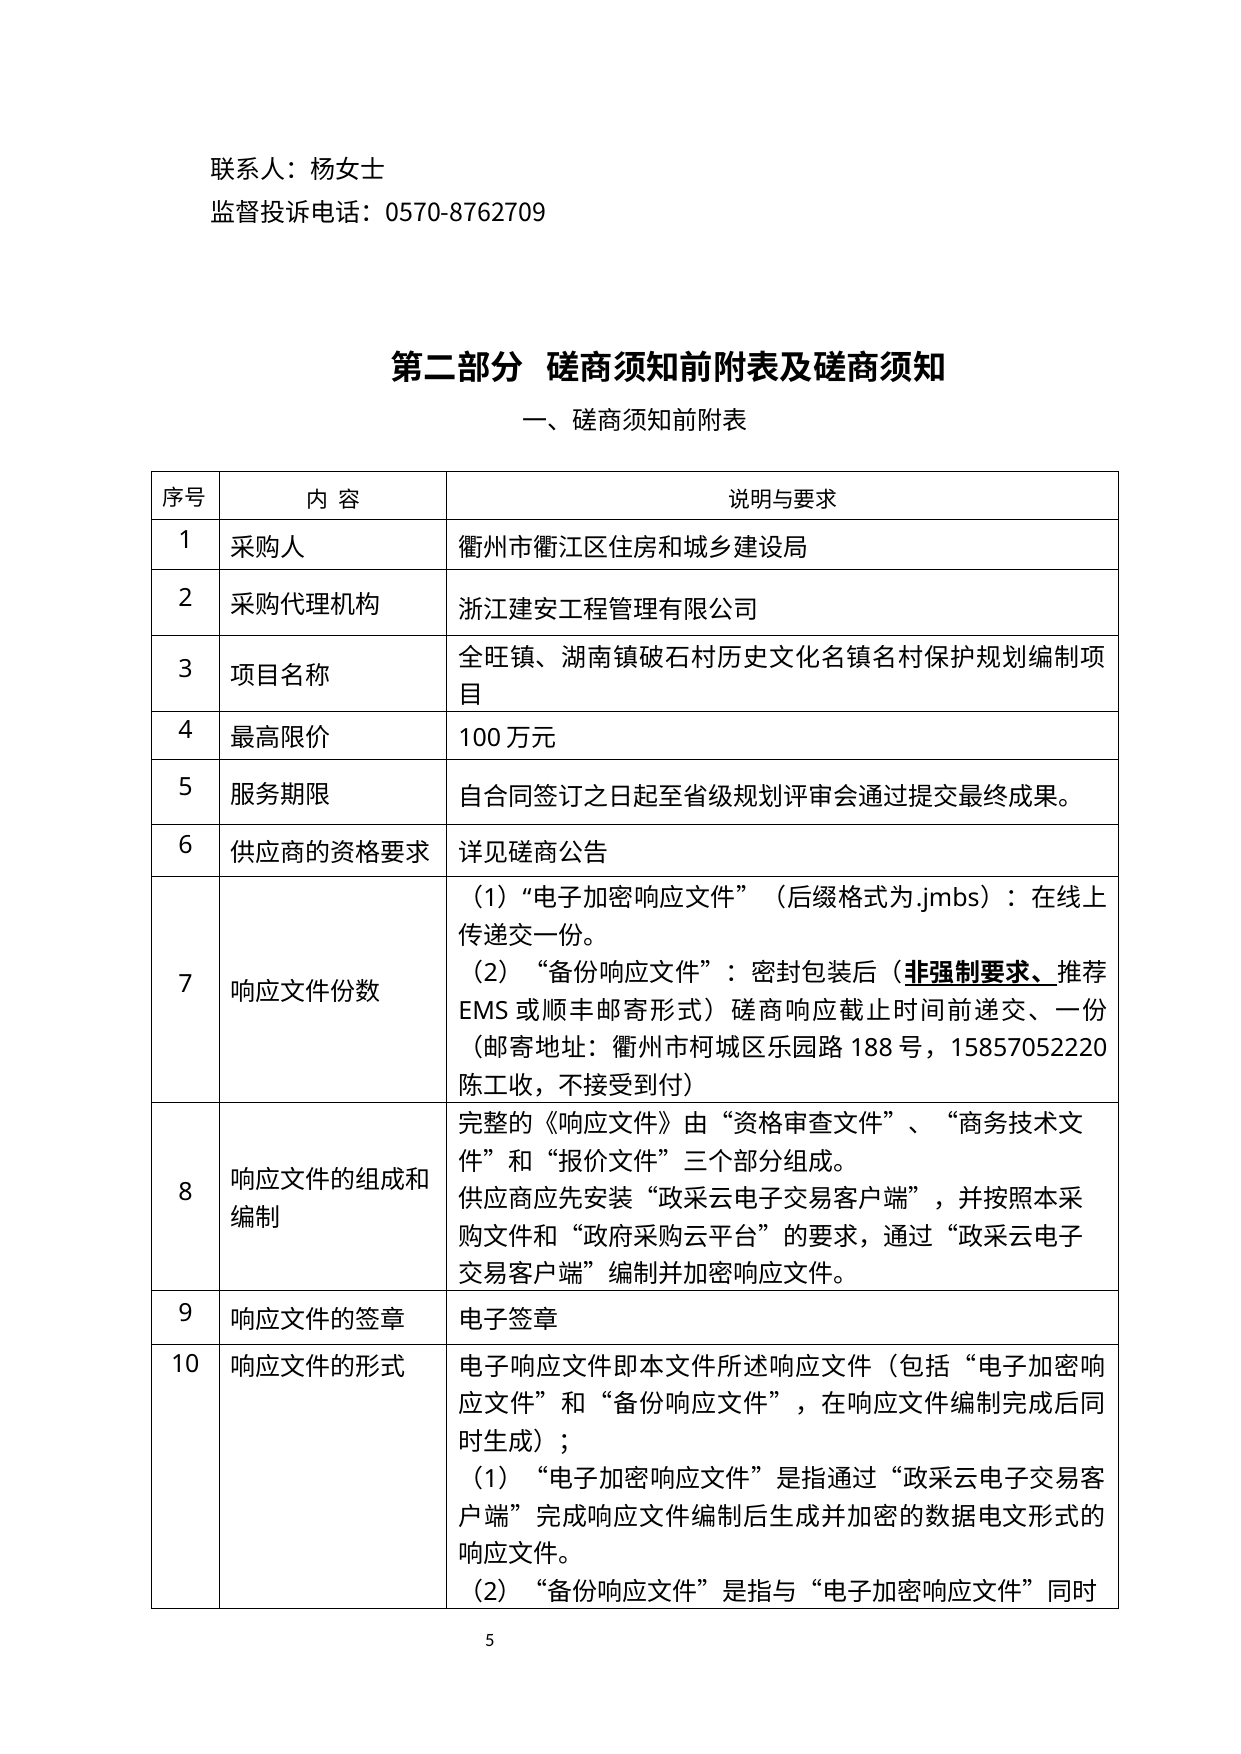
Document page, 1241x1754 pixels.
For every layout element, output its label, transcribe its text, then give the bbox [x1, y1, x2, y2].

table_cell 9 [152, 1291, 219, 1344]
table_cell 浙江建安工程管理有限公司 [447, 570, 1118, 635]
table_cell 最高限价 [220, 712, 446, 759]
table_cell 完整的《响应文件》由“资格审查文件”、“商务技术文件”和“报价文件”三个部分组成。 供应商应先安装“政采云电子交易客户端”，并按照本采购文件和“政府采购云平台”的要求，通过“政采云电子交易客户端”编制并加密响应文件。 [447, 1103, 1118, 1290]
table_cell 采购人 [220, 520, 446, 569]
table_cell 响应文件份数 [220, 877, 446, 1102]
table_cell 详见磋商公告 [447, 825, 1118, 876]
table_cell 项目名称 [220, 636, 446, 711]
table_cell 1 [152, 520, 219, 569]
table_cell 服务期限 [220, 760, 446, 824]
table_cell 响应文件的签章 [220, 1291, 446, 1344]
table_cell 3 [152, 636, 219, 711]
table_cell 采购代理机构 [220, 570, 446, 635]
text 监督投诉电话：0570-8762709 [160, 187, 1110, 230]
table_cell 5 [152, 760, 219, 824]
text 第二部分 磋商须知前附表及磋商须知 [154, 344, 1116, 388]
table_cell 供应商的资格要求 [220, 825, 446, 876]
table_cell 响应文件的形式 [220, 1345, 446, 1608]
table_cell 6 [152, 825, 219, 876]
table_cell 自合同签订之日起至省级规划评审会通过提交最终成果。 [447, 760, 1118, 824]
table_header 序号 [152, 472, 219, 519]
table_cell “电子加密响应文件”（后缀格式为.jmbs）：在线上传递交一份。 （2）“备份响应文件”：密封包装后（非强制要求、推荐EMS或顺丰邮寄形式）磋商响应截止时间前递交、一份（邮寄地址：衢州市柯城区乐园路188号，15857052220陈工收，不接受到付） [447, 877, 1118, 1102]
text 联系人：杨女士 [160, 145, 1110, 187]
table_cell 2 [152, 570, 219, 635]
table_header 说明与要求 [447, 472, 1118, 519]
table_cell 8 [152, 1103, 219, 1290]
table_cell 电子签章 [447, 1291, 1118, 1344]
table_cell 4 [152, 712, 219, 759]
table_cell 100万元 [447, 712, 1118, 759]
table_cell 衢州市衢江区住房和城乡建设局 [447, 520, 1118, 569]
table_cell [447, 1345, 1118, 1608]
table_cell 响应文件的组成和编制 [220, 1103, 446, 1290]
table_cell 全旺镇、湖南镇破石村历史文化名镇名村保护规划编制项目 [447, 636, 1118, 711]
table_cell 7 [152, 877, 219, 1102]
table_header 内 容 [220, 472, 446, 519]
table_cell 10 [152, 1345, 219, 1608]
text 一、磋商须知前附表 [154, 401, 1116, 437]
